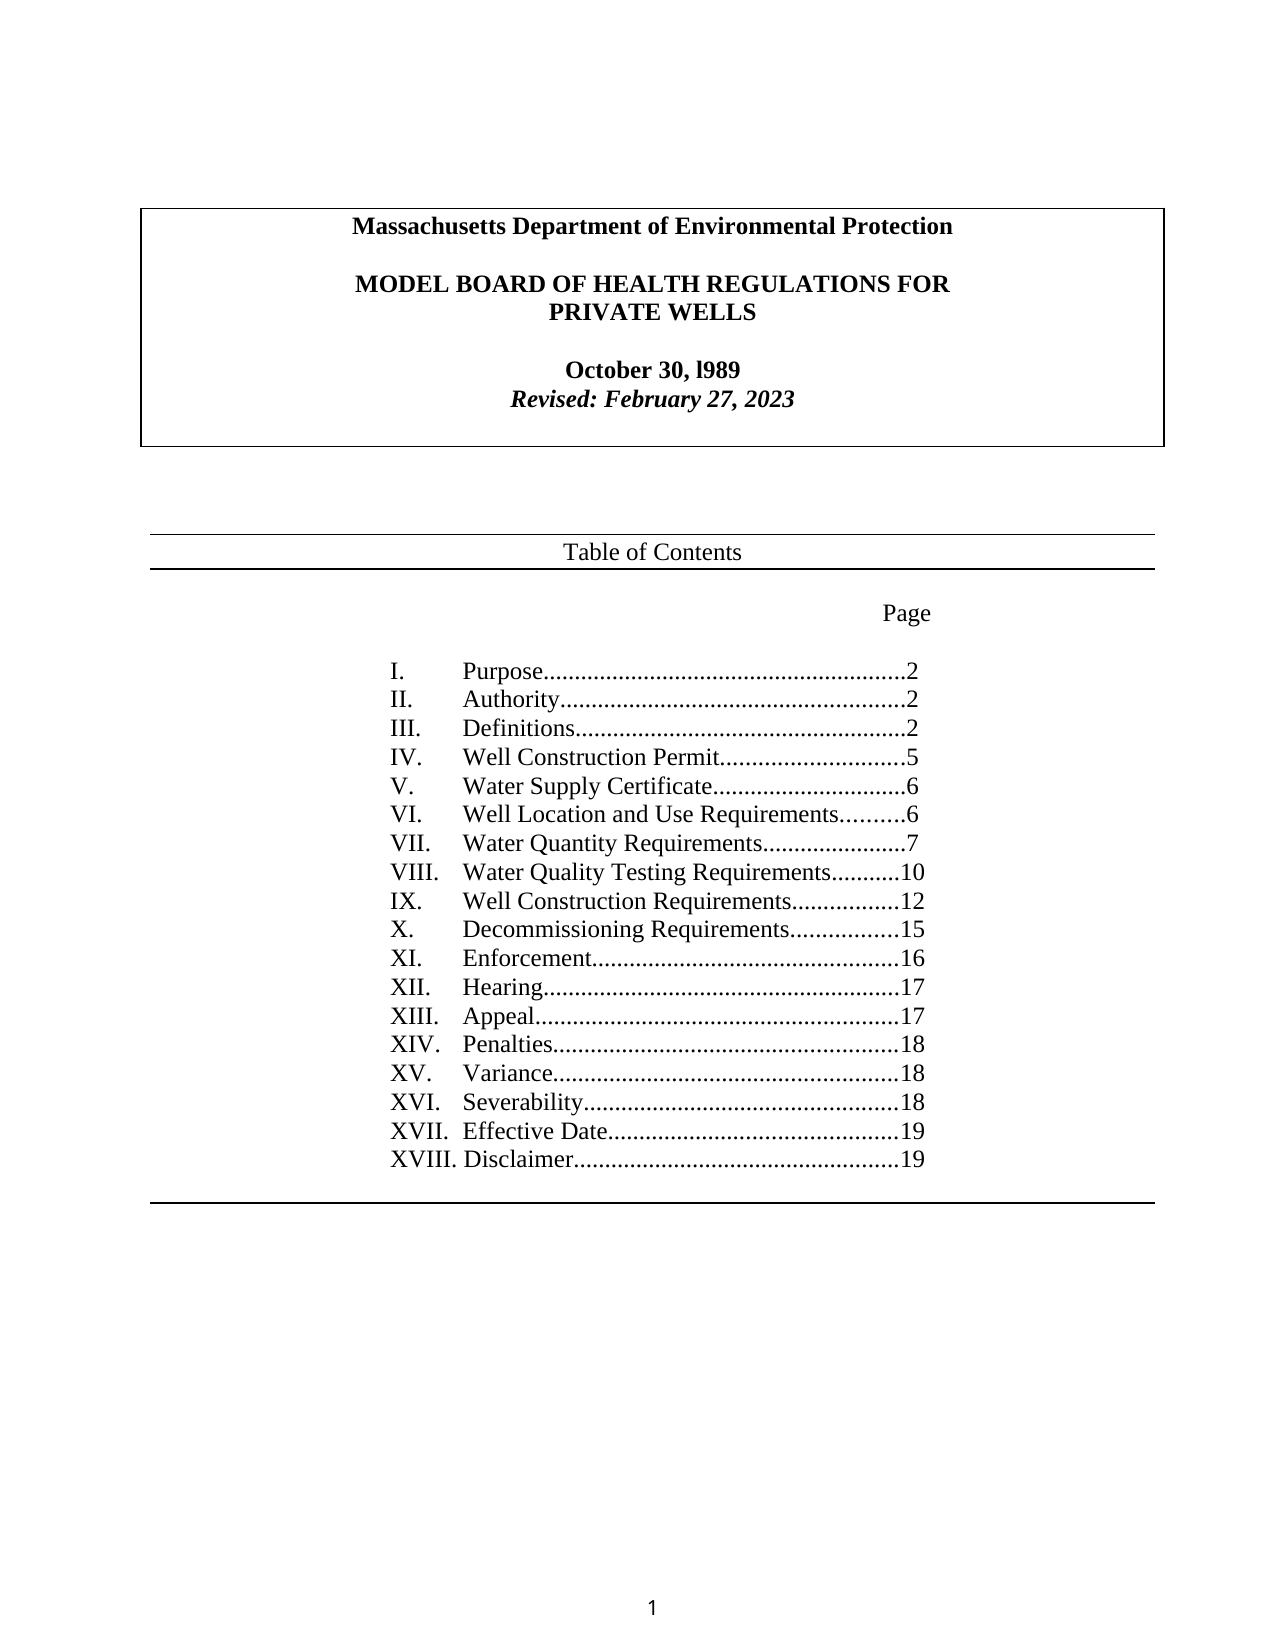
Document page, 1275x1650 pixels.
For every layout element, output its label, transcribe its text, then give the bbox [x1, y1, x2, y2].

text VII. Water Quantity Requirements .7 [150, 828, 1155, 857]
text XIV. Penalties 18 [150, 1029, 1155, 1058]
subtitle I. Purpose .2 [150, 656, 1155, 684]
text MODEL BOARD OF HEALTH REGULATIONS FOR [150, 269, 1155, 297]
text V. Water Supply Certificate .6 [150, 771, 1155, 799]
text II. Authority .2 [150, 684, 1155, 713]
text VI. Well Location and Use Requirements .6 [150, 799, 1155, 828]
text IV. Well Construction Permit .5 [150, 742, 1155, 771]
text PRIVATE WELLS [150, 297, 1155, 326]
text XII. Hearing 17 [150, 972, 1155, 1001]
text Massachusetts Department of Environmental Protection [142, 209, 1163, 240]
text XV. Variance 18 [150, 1058, 1155, 1087]
text XVII. Effective Date 19 [150, 1116, 1155, 1144]
text III. Definitions .2 [150, 713, 1155, 742]
text Page [150, 598, 1155, 627]
text X. Decommissioning Requirements 15 [150, 914, 1155, 943]
text XI. Enforcement 16 [150, 943, 1155, 972]
subtitle Revised: February 27, 2023 [150, 384, 1155, 412]
subtitle October 30, l989 [150, 355, 1155, 384]
text XVI. Severability 18 [150, 1087, 1155, 1116]
text XIII. Appeal 17 [150, 1001, 1155, 1029]
text VIII. Water Quality Testing Requirements 10 [150, 857, 1155, 886]
text XVIII. Disclaimer 19 [150, 1144, 1155, 1173]
text IX. Well Construction Requirements 12 [150, 886, 1155, 914]
subtitle Table of Contents [150, 535, 1155, 568]
